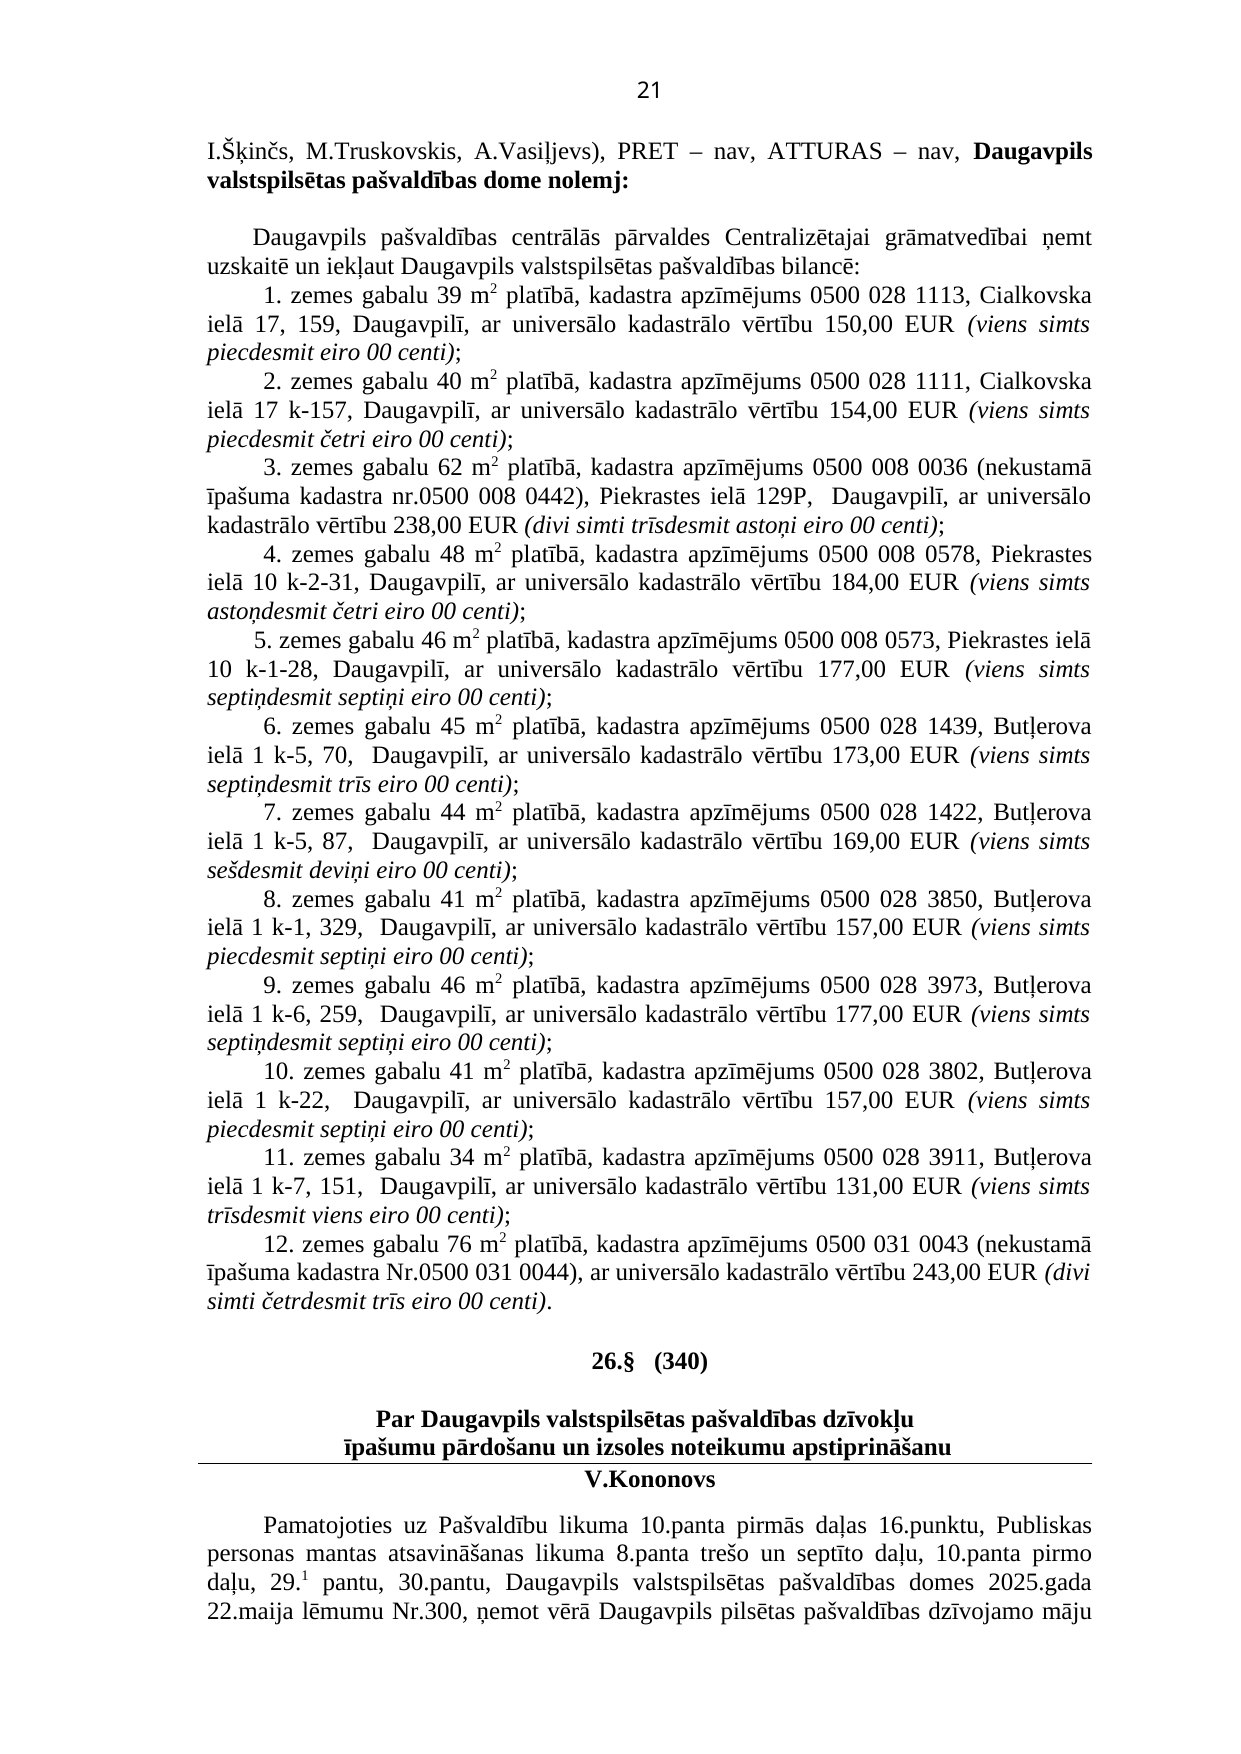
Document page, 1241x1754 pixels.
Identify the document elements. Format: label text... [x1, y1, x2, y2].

text 10. zemes gabalu 41 m2 platībā, kadastra apzīmējums 0500 028 3802, Butļerova ielā 1 k-22, Daugavpilī, ar universālo kadastrālo vērtību 157,00 EUR (viens simts piecdesmit septiņi eiro 00 centi); [207, 1056, 1092, 1142]
text Daugavpils pašvaldības centrālās pārvaldes Centralizētajai grāmatvedībai ņemt uzskaitē un iekļaut Daugavpils valstspilsētas pašvaldības bilancē: [207, 222, 1092, 280]
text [207, 1510, 1092, 1625]
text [207, 136, 1092, 194]
text 7. zemes gabalu 44 m2 platībā, kadastra apzīmējums 0500 028 1422, Butļerova ielā 1 k-5, 87, Daugavpilī, ar universālo kadastrālo vērtību 169,00 EUR (viens simts sešdesmit deviņi eiro 00 centi); [207, 797, 1092, 884]
text 1. zemes gabalu 39 m2 platībā, kadastra apzīmējums 0500 028 1113, Cialkovska ielā 17, 159, Daugavpilī, ar universālo kadastrālo vērtību 150,00 EUR (viens simts piecdesmit eiro 00 centi); [207, 280, 1092, 366]
text īpašumu pārdošanu un izsoles noteikumu apstiprināšanu [197, 1432, 1092, 1464]
text 3. zemes gabalu 62 m2 platībā, kadastra apzīmējums 0500 008 0036 (nekustamā īpašuma kadastra nr.0500 008 0442), Piekrastes ielā 129P, Daugavpilī, ar universālo kadastrālo vērtību 238,00 EUR (divi simti trīsdesmit astoņi eiro 00 centi); [207, 452, 1092, 539]
text 26.§ (340) [207, 1346, 1092, 1375]
text 2. zemes gabalu 40 m2 platībā, kadastra apzīmējums 0500 028 1111, Cialkovska ielā 17 k-157, Daugavpilī, ar universālo kadastrālo vērtību 154,00 EUR (viens simts piecdesmit četri eiro 00 centi); [207, 366, 1092, 452]
text 11. zemes gabalu 34 m2 platībā, kadastra apzīmējums 0500 028 3911, Butļerova ielā 1 k-7, 151, Daugavpilī, ar universālo kadastrālo vērtību 131,00 EUR (viens simts trīsdesmit viens eiro 00 centi); [207, 1142, 1092, 1229]
text Par Daugavpils valstspilsētas pašvaldības dzīvokļu [197, 1404, 1092, 1432]
text 5. zemes gabalu 46 m2 platībā, kadastra apzīmējums 0500 008 0573, Piekrastes ielā 10 k-1-28, Daugavpilī, ar universālo kadastrālo vērtību 177,00 EUR (viens simts septiņdesmit septiņi eiro 00 centi); [207, 625, 1092, 711]
text 9. zemes gabalu 46 m2 platībā, kadastra apzīmējums 0500 028 3973, Butļerova ielā 1 k-6, 259, Daugavpilī, ar universālo kadastrālo vērtību 177,00 EUR (viens simts septiņdesmit septiņi eiro 00 centi); [207, 970, 1092, 1056]
text 4. zemes gabalu 48 m2 platībā, kadastra apzīmējums 0500 008 0578, Piekrastes ielā 10 k-2-31, Daugavpilī, ar universālo kadastrālo vērtību 184,00 EUR (viens simts astoņdesmit četri eiro 00 centi); [207, 539, 1092, 625]
text 8. zemes gabalu 41 m2 platībā, kadastra apzīmējums 0500 028 3850, Butļerova ielā 1 k-1, 329, Daugavpilī, ar universālo kadastrālo vērtību 157,00 EUR (viens simts piecdesmit septiņi eiro 00 centi); [207, 884, 1092, 970]
text 12. zemes gabalu 76 m2 platībā, kadastra apzīmējums 0500 031 0043 (nekustamā īpašuma kadastra Nr.0500 031 0044), ar universālo kadastrālo vērtību 243,00 EUR (divi simti četrdesmit trīs eiro 00 centi). [207, 1229, 1092, 1315]
text V.Kononovs [207, 1464, 1092, 1493]
text 6. zemes gabalu 45 m2 platībā, kadastra apzīmējums 0500 028 1439, Butļerova ielā 1 k-5, 70, Daugavpilī, ar universālo kadastrālo vērtību 173,00 EUR (viens simts septiņdesmit trīs eiro 00 centi); [207, 711, 1092, 797]
